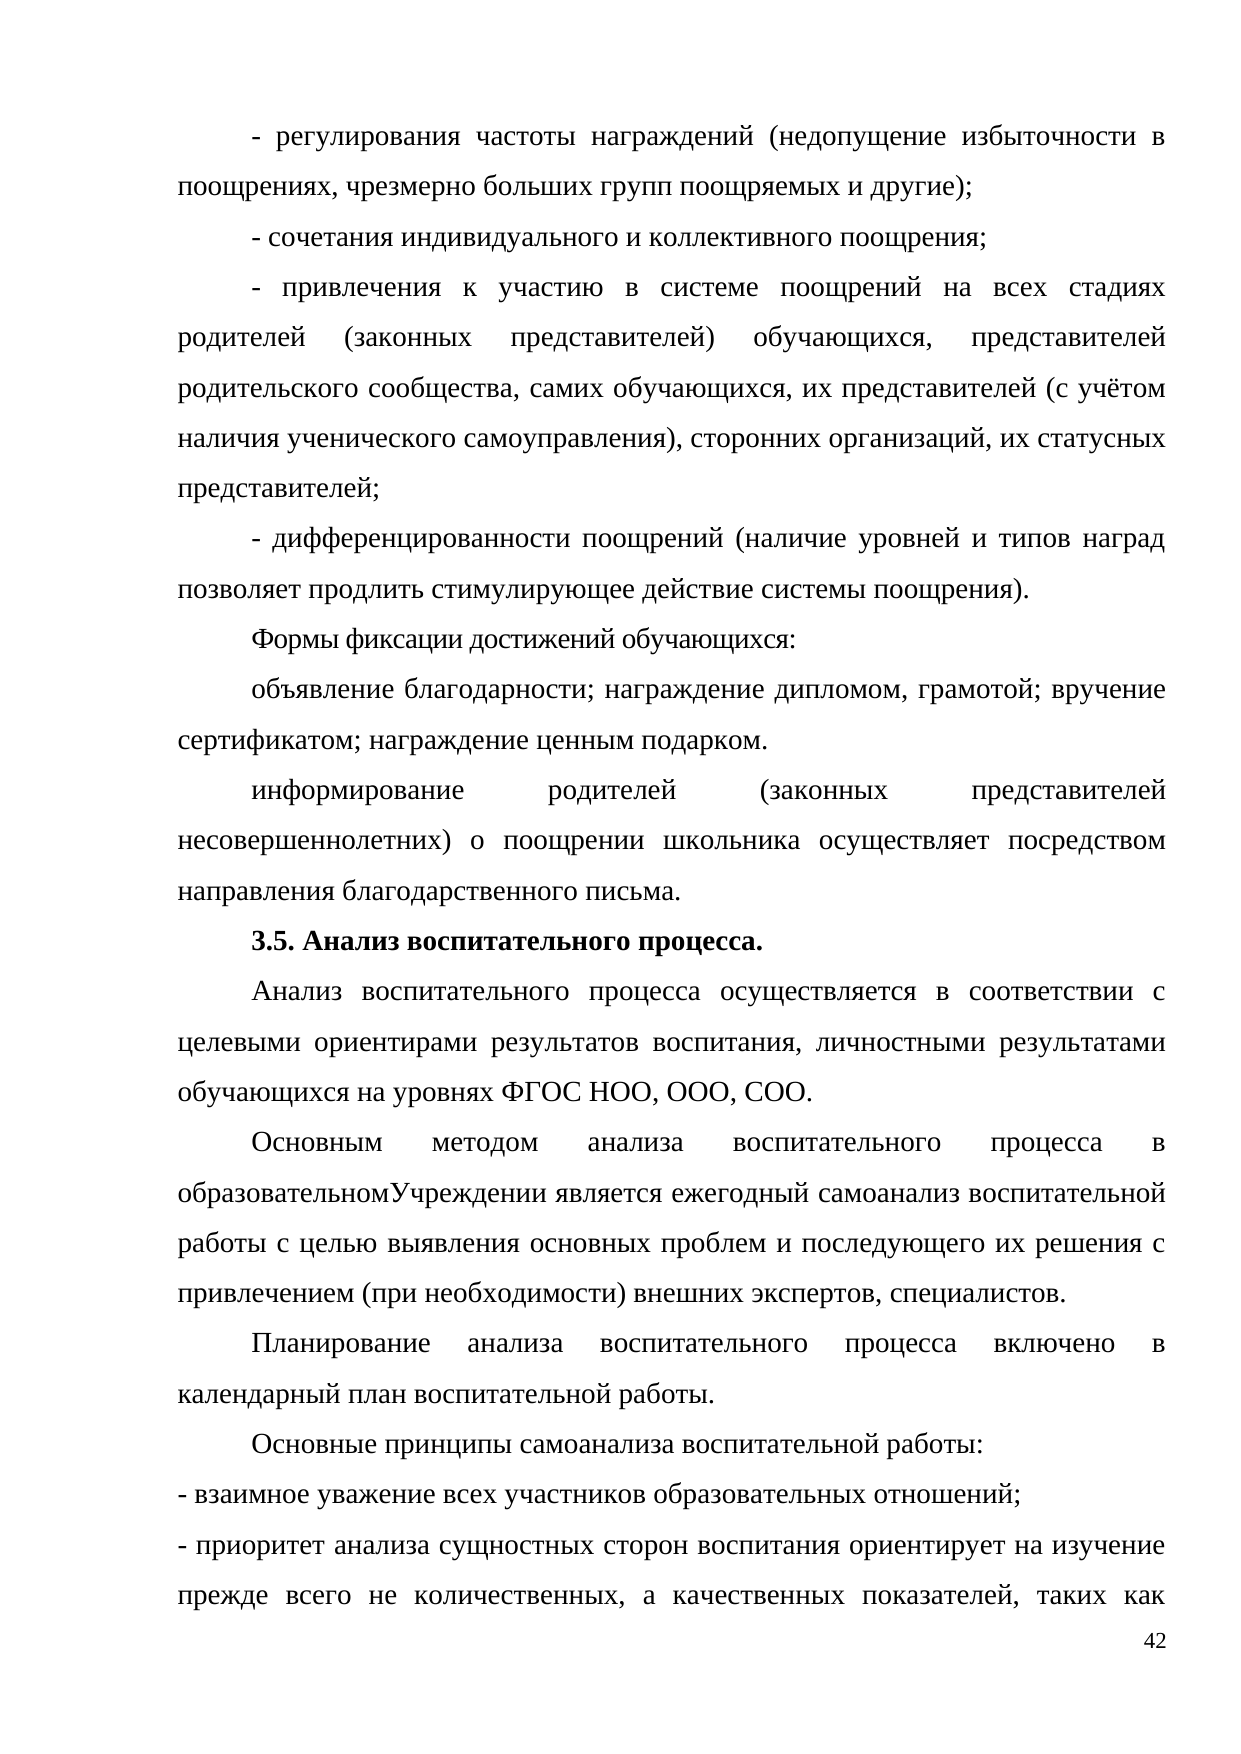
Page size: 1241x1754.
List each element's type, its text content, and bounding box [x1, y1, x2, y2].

text - регулирования частоты награждений (недопущение избыточности в поощрениях, чрезмерно больших групп поощряемых и другие); [177, 118, 1167, 202]
text объявление благодарности; награждение дипломом, грамотой; вручение сертификатом; награждение ценным подарком. [177, 672, 1167, 755]
text Основные принципы самоанализа воспитательной работы: [177, 1426, 1167, 1460]
text - сочетания индивидуального и коллективного поощрения; [177, 219, 1167, 252]
text Анализ воспитательного процесса осуществляется в соответствии с целевыми ориентирами результатов воспитания, личностными результатами обучающихся на уровнях ФГОС НОО, ООО, СОО. [177, 973, 1167, 1108]
text Основным методом анализа воспитательного процесса в образовательномУчреждении является ежегодный самоанализ воспитательной работы с целью выявления основных проблем и последующего их решения с привлечением (при необходимости) внешних экспертов, специалистов. [177, 1124, 1167, 1309]
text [177, 1527, 1167, 1611]
text - привлечения к участию в системе поощрений на всех стадиях родителей (законных представителей) обучающихся, представителей родительского сообщества, самих обучающихся, их представителей (с учётом наличия ученического самоуправления), сторонних организаций, их статусных представителей; [177, 269, 1167, 504]
text 3.5. Анализ воспитательного процесса. [177, 923, 1167, 957]
text - взаимное уважение всех участников образовательных отношений; [177, 1477, 1167, 1510]
text Формы фиксации достижений обучающихся: [177, 621, 1167, 655]
text - дифференцированности поощрений (наличие уровней и типов наград позволяет продлить стимулирующее действие системы поощрения). [177, 521, 1167, 604]
text информирование родителей (законных представителей несовершеннолетних) о поощрении школьника осуществляет посредством направления благодарственного письма. [177, 772, 1167, 906]
text Планирование анализа воспитательного процесса включено в календарный план воспитательной работы. [177, 1326, 1167, 1409]
